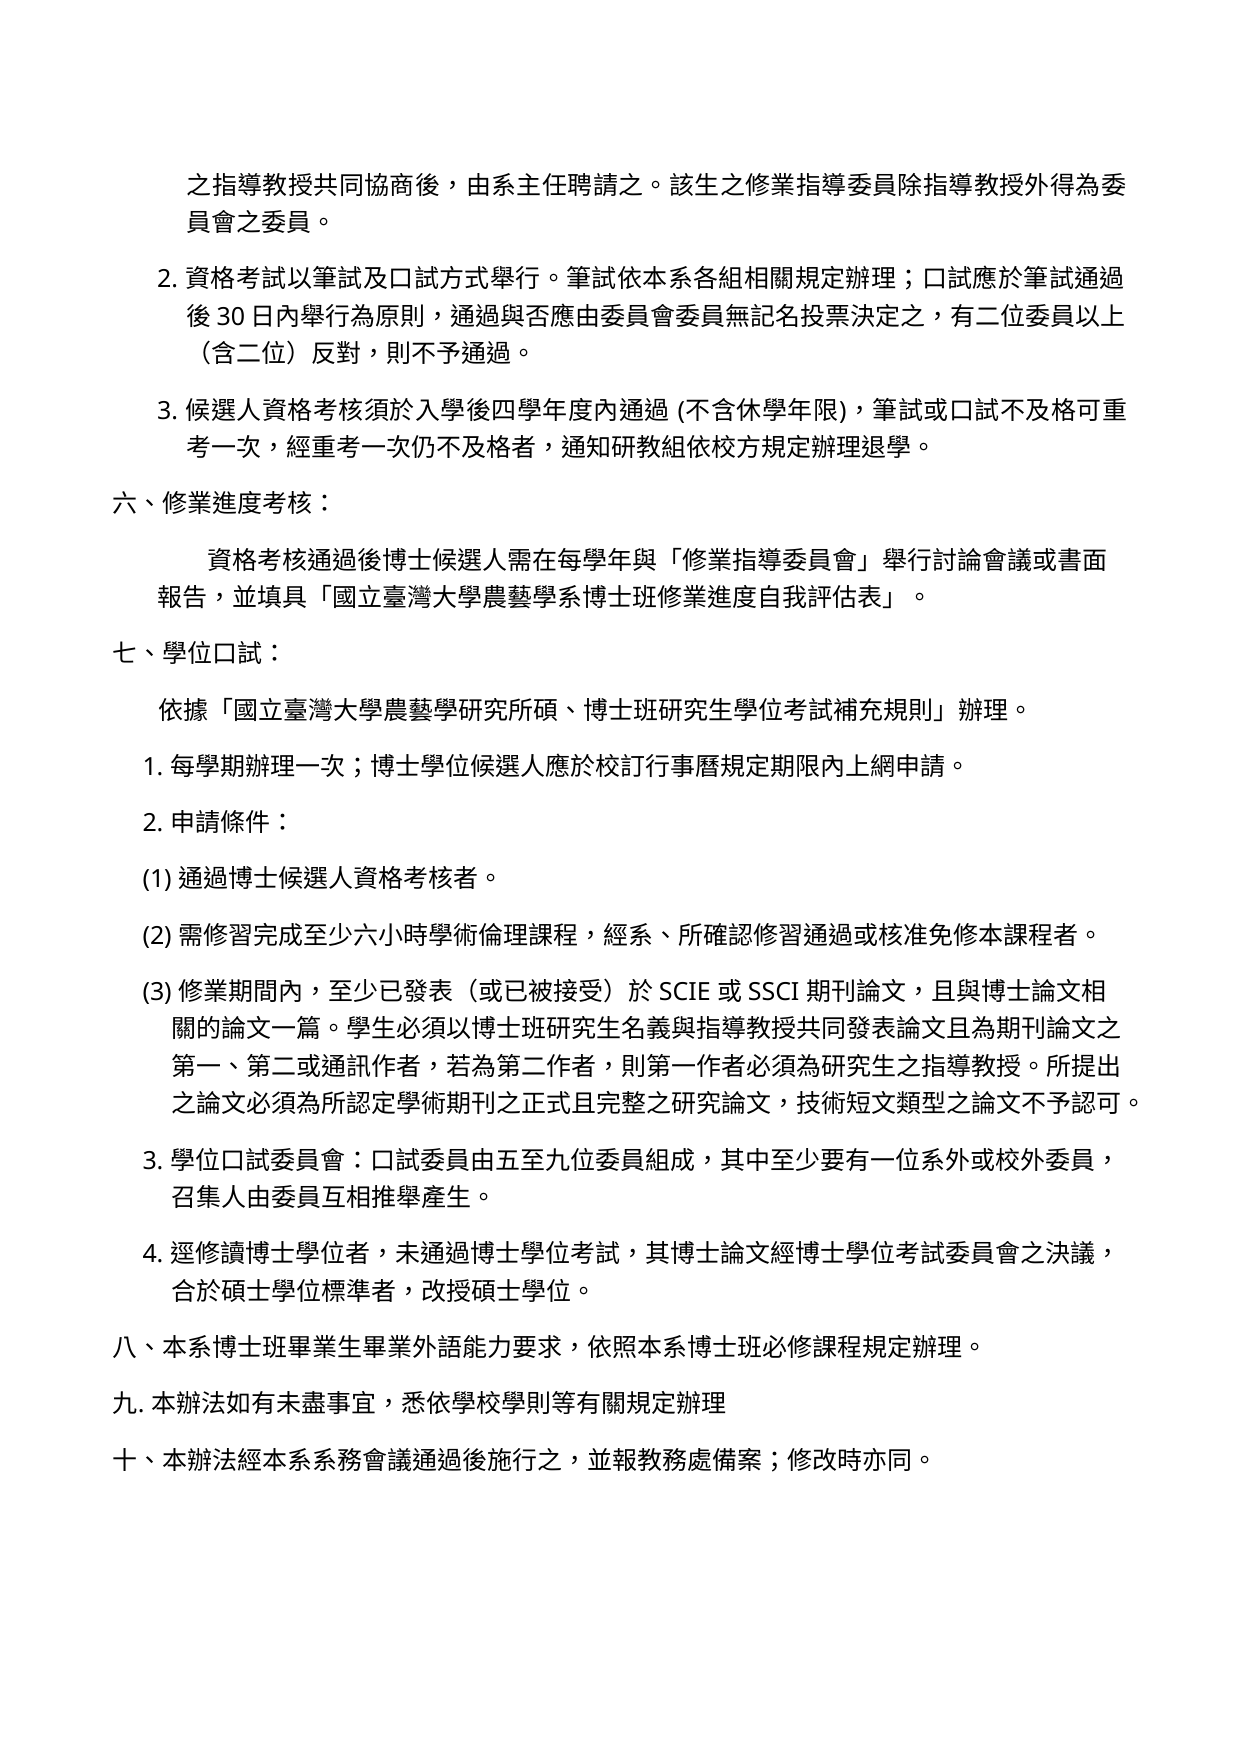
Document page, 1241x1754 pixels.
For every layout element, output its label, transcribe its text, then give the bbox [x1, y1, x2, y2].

text (3) 修業期間內，至少已發表（或已被接受）於 SCIE 或 SSCI 期刊論文，且與博士論文相關的論文一篇。學生必須以博士班研究生名義與指導教授共同發表論文且為期刊論文之第一、第二或通訊作者，若為第二作者，則第一作者必須為研究生之指導教授。所提出之論文必須為所認定學術期刊之正式且完整之研究論文，技術短文類型之論文不予認可。 [142, 971, 1128, 1121]
text 3. 學位口試委員會：口試委員由五至九位委員組成，其中至少要有一位系外或校外委員，召集人由委員互相推舉產生。 [142, 1139, 1128, 1214]
text 4. 逕修讀博士學位者，未通過博士學位考試，其博士論文經博士學位考試委員會之決議，合於碩士學位標準者，改授碩士學位。 [142, 1233, 1128, 1308]
text 九. 本辦法如有未盡事宜，悉依學校學則等有關規定辦理 [113, 1383, 1128, 1421]
text 六、修業進度考核： [112, 483, 1128, 521]
text (2) 需修習完成至少六小時學術倫理課程，經系、所確認修習通過或核准免修本課程者。 [142, 914, 1128, 952]
text 2. 資格考試以筆試及口試方式舉行。筆試依本系各組相關規定辦理；口試應於筆試通過後30日內舉行為原則，通過與否應由委員會委員無記名投票決定之，有二位委員以上（含二位）反對，則不予通過。 [157, 258, 1128, 371]
text 資格考核通過後博士候選人需在每學年與「修業指導委員會」舉行討論會議或書面報告，並填具「國立臺灣大學農藝學系博士班修業進度自我評估表」。 [157, 539, 1128, 614]
text 2. 申請條件： [142, 802, 1128, 839]
text 3. 候選人資格考核須於入學後四學年度內通過 (不含休學年限)，筆試或口試不及格可重考一次，經重考一次仍不及格者，通知研教組依校方規定辦理退學。 [157, 389, 1128, 464]
text 八、本系博士班畢業生畢業外語能力要求，依照本系博士班必修課程規定辦理。 [113, 1327, 1128, 1364]
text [157, 164, 1128, 239]
text 依據「國立臺灣大學農藝學研究所碩、博士班研究生學位考試補充規則」辦理。 [113, 689, 1128, 727]
text 七、學位口試： [113, 633, 1128, 671]
text 十、本辦法經本系系務會議通過後施行之，並報教務處備案；修改時亦同。 [112, 1439, 1128, 1477]
text 1. 每學期辦理一次；博士學位候選人應於校訂行事曆規定期限內上網申請。 [142, 746, 1128, 783]
text (1) 通過博士候選人資格考核者。 [142, 858, 1128, 896]
